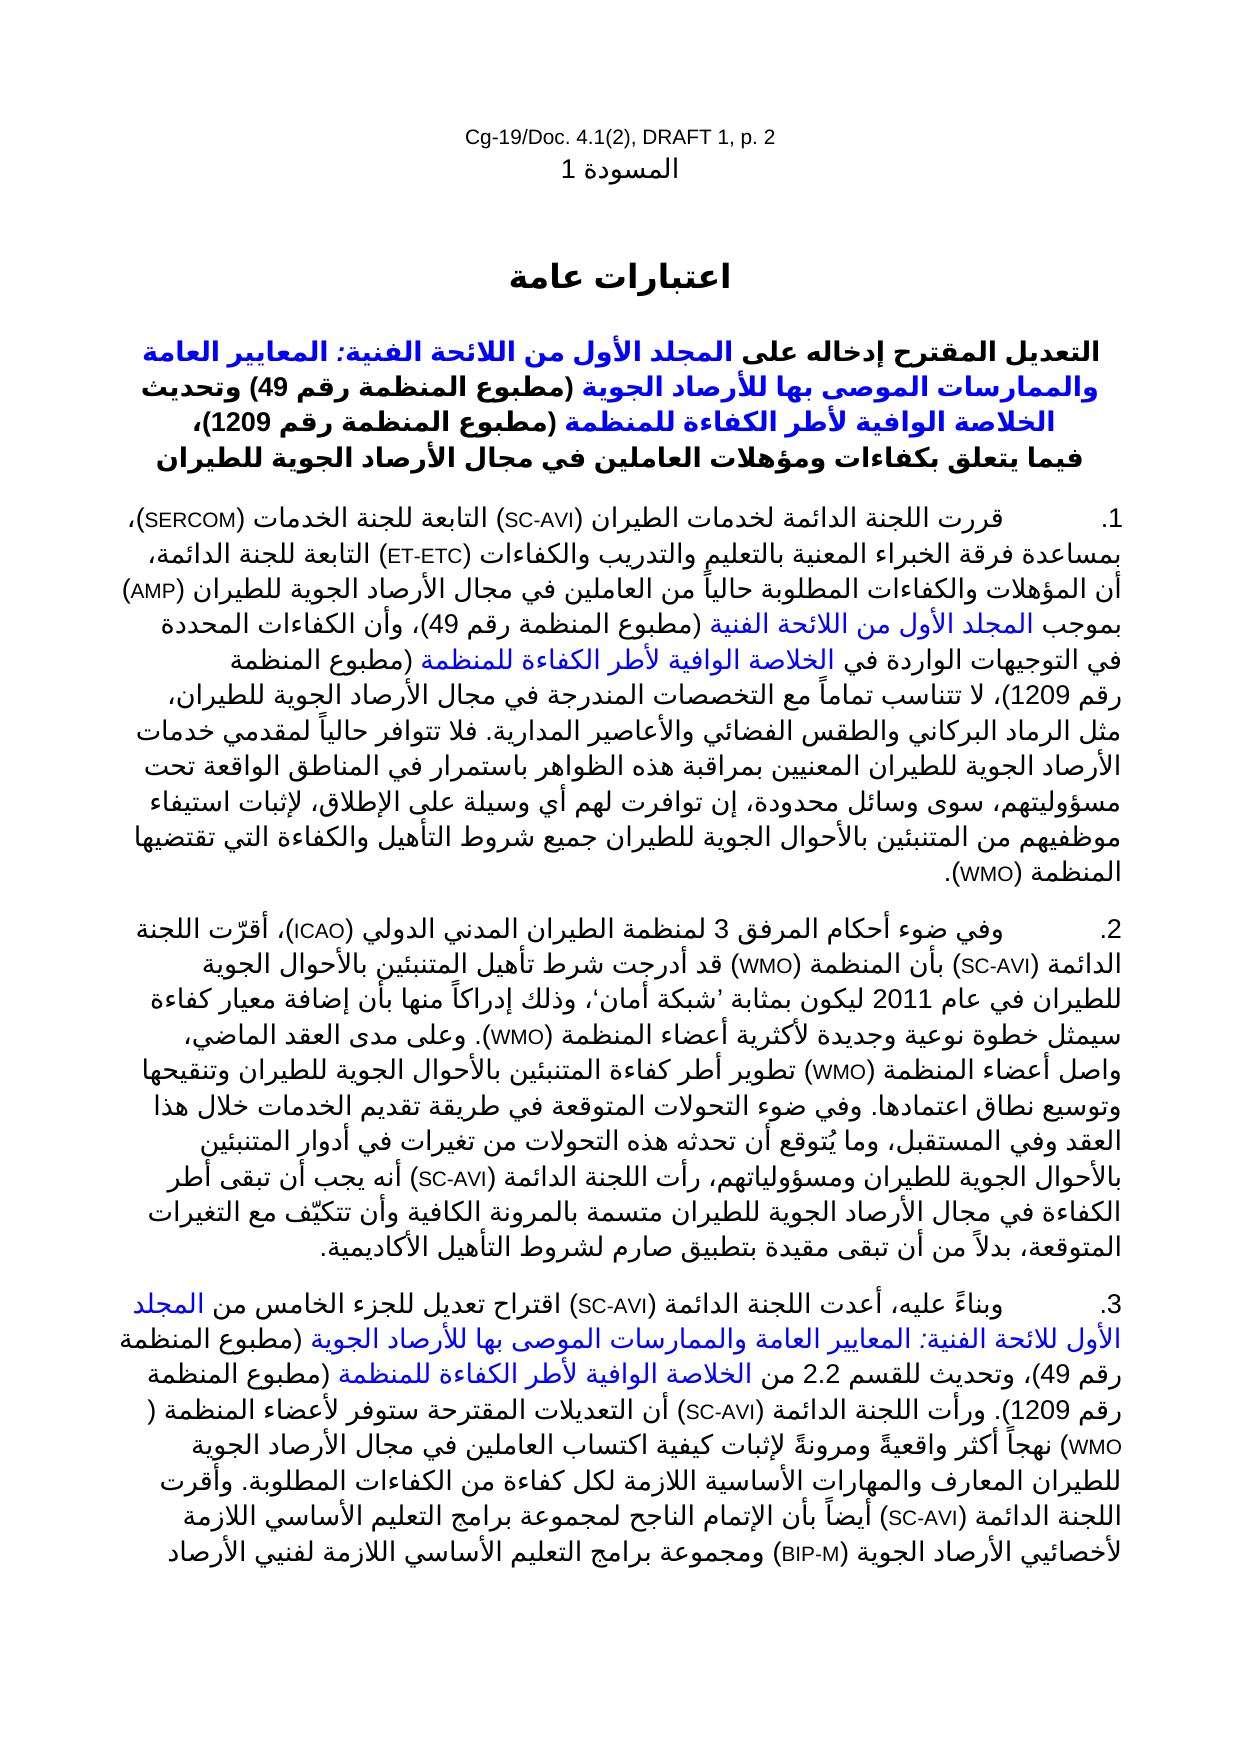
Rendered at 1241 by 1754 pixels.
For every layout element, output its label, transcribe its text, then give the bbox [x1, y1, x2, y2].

subtitle اعتبارات عامة [118, 260, 1122, 295]
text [118, 1285, 1122, 1568]
subtitle التعديل المقترح إدخاله على المجلد الأول من اللائحة الفنية: المعايير العامة والممارسات الموصى بها للأرصاد الجوية (مطبوع المنظمة رقم 49) وتحديث الخلاصة الوافية لأطر الكفاءة للمنظمة (مطبوع المنظمة رقم 1209)، فيما يتعلق بكفاءات ومؤهلات العاملين في مجال الأرصاد الجوية للطيران [118, 333, 1122, 474]
text 1. قررت اللجنة الدائمة لخدمات الطيران (SC-AVI) التابعة للجنة الخدمات (SERCOM)، بمساعدة فرقة الخبراء المعنية بالتعليم والتدريب والكفاءات (ET-ETC) التابعة للجنة الدائمة، أن المؤهلات والكفاءات المطلوبة حالياً من العاملين في مجال الأرصاد الجوية للطيران (AMP) بموجب المجلد الأول من اللائحة الفنية (مطبوع المنظمة رقم 49)، وأن الكفاءات المحددة في التوجيهات الواردة في الخلاصة الوافية لأطر الكفاءة للمنظمة (مطبوع المنظمة رقم 1209)، لا تتناسب تماماً مع التخصصات المندرجة في مجال الأرصاد الجوية للطيران، مثل الرماد البركاني والطقس الفضائي والأعاصير المدارية. فلا تتوافر حالياً لمقدمي خدمات الأرصاد الجوية للطيران المعنيين بمراقبة هذه الظواهر باستمرار في المناطق الواقعة تحت مسؤوليتهم، سوى وسائل محدودة، إن توافرت لهم أي وسيلة على الإطلاق، لإثبات استيفاء موظفيهم من المتنبئين بالأحوال الجوية للطيران جميع شروط التأهيل والكفاءة التي تقتضيها المنظمة (WMO). [118, 499, 1123, 889]
text 2. وفي ضوء أحكام المرفق 3 لمنظمة الطيران المدني الدولي (ICAO)، أقرّت اللجنة الدائمة (SC-AVI) بأن المنظمة (WMO) قد أدرجت شرط تأهيل المتنبئين بالأحوال الجوية للطيران في عام 2011 ليكون بمثابة ’شبكة أمان‘، وذلك إدراكاً منها بأن إضافة معيار كفاءة سيمثل خطوة نوعية وجديدة لأكثرية أعضاء المنظمة (WMO). وعلى مدى العقد الماضي، واصل أعضاء المنظمة (WMO) تطوير أطر كفاءة المتنبئين بالأحوال الجوية للطيران وتنقيحها وتوسيع نطاق اعتمادها. وفي ضوء التحولات المتوقعة في طريقة تقديم الخدمات خلال هذا العقد وفي المستقبل، وما يُتوقع أن تحدثه هذه التحولات من تغيرات في أدوار المتنبئين بالأحوال الجوية للطيران ومسؤولياتهم، رأت اللجنة الدائمة (SC-AVI) أنه يجب أن تبقى أطر الكفاءة في مجال الأرصاد الجوية للطيران متسمة بالمرونة الكافية وأن تتكيّف مع التغيرات المتوقعة، بدلاً من أن تبقى مقيدة بتطبيق صارم لشروط التأهيل الأكاديمية. [118, 910, 1122, 1264]
